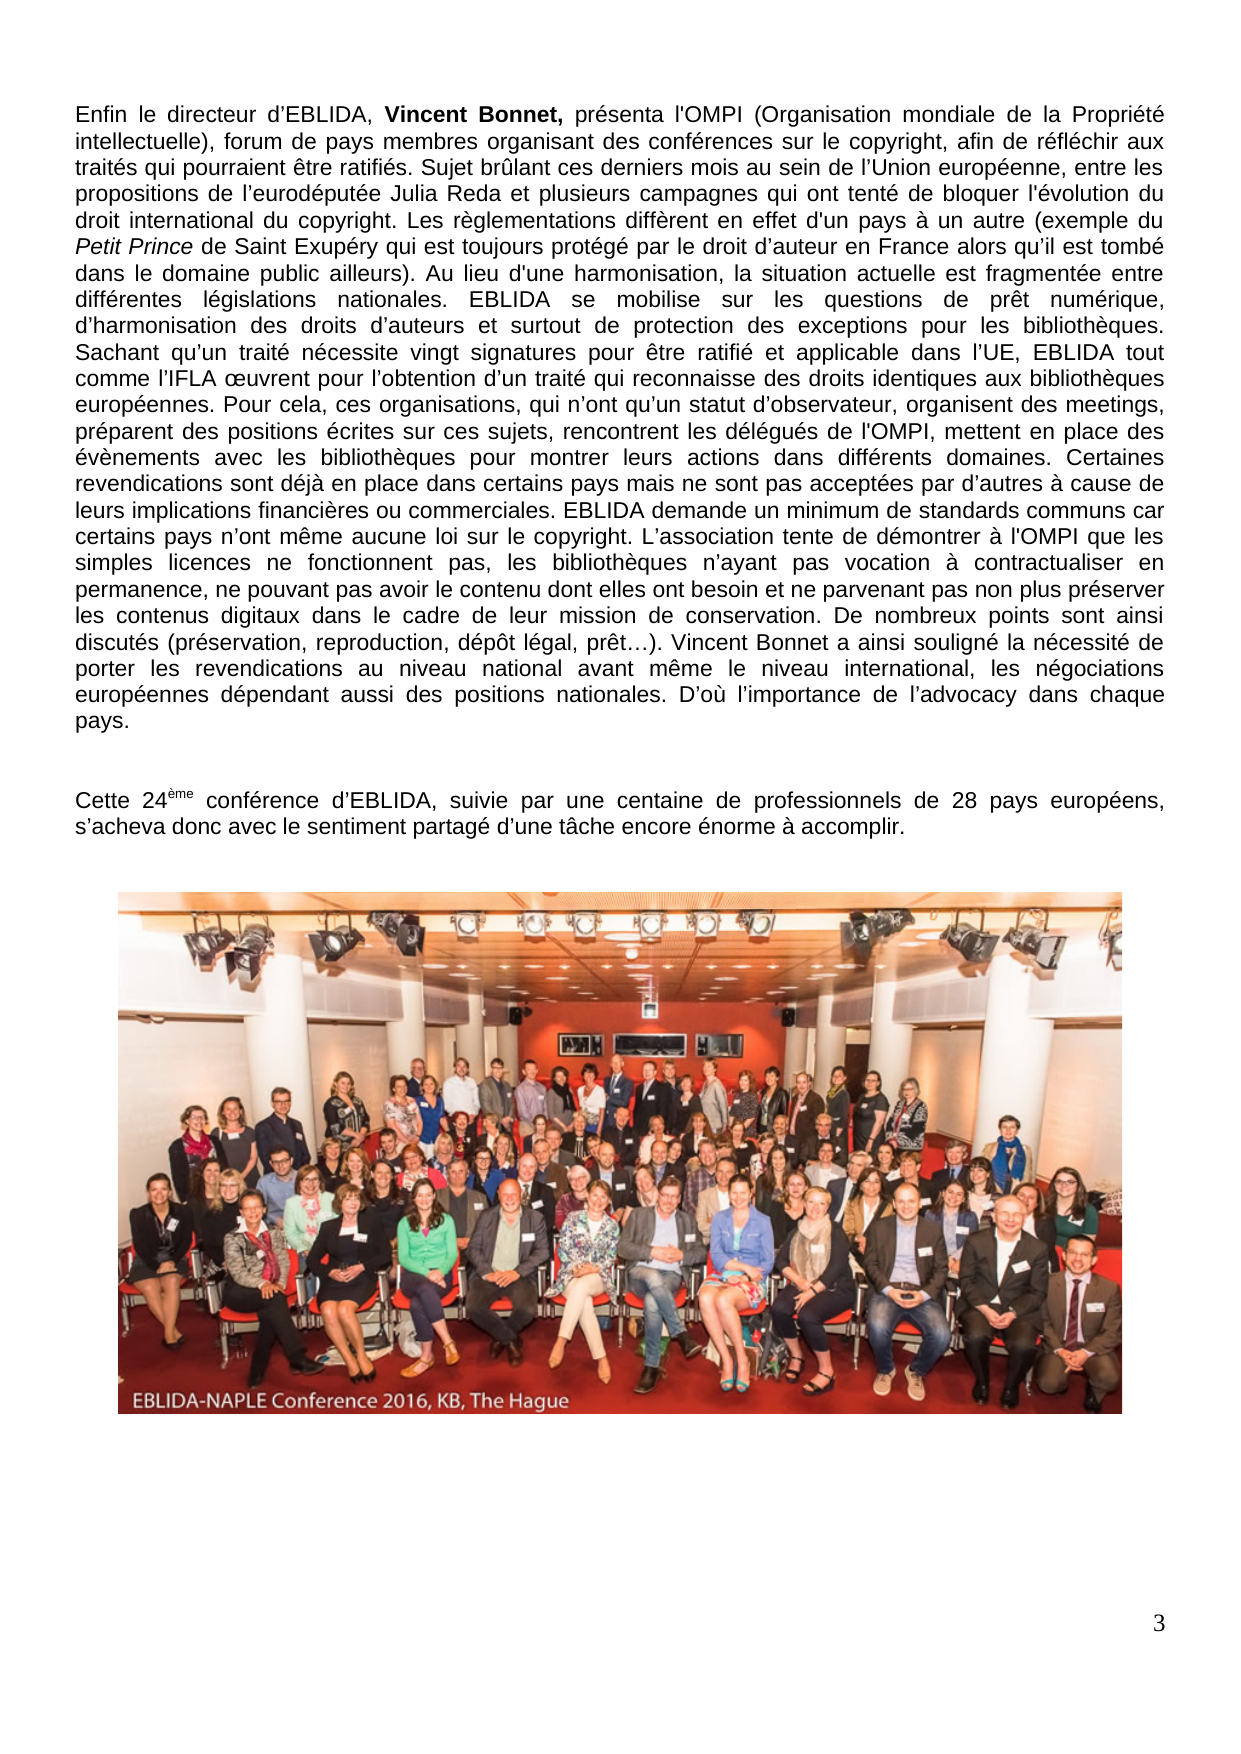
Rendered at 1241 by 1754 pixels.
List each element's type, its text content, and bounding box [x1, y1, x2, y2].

text Enfin le directeur d’EBLIDA, Vincent Bonnet, présenta l'OMPI (Organisation mondiale de la Propriété intellectuelle), forum de pays membres organisant des conférences sur le copyright, afin de réfléchir aux traités qui pourraient être ratifiés. Sujet brûlant ces derniers mois au sein de l’Union européenne, entre les propositions de l’eurodéputée Julia Reda et plusieurs campagnes qui ont tenté de bloquer l'évolution du droit international du copyright. Les règlementations diffèrent en effet d'un pays à un autre (exemple du Petit Prince de Saint Exupéry qui est toujours protégé par le droit d’auteur en France alors qu’il est tombé dans le domaine public ailleurs). Au lieu d'une harmonisation, la situation actuelle est fragmentée entre différentes législations nationales. EBLIDA se mobilise sur les questions de prêt numérique, d’harmonisation des droits d’auteurs et surtout de protection des exceptions pour les bibliothèques. Sachant qu’un traité nécessite vingt signatures pour être ratifié et applicable dans l’UE, EBLIDA tout comme l’IFLA œuvrent pour l’obtention d’un traité qui reconnaisse des droits identiques aux bibliothèques européennes. Pour cela, ces organisations, qui n’ont qu’un statut d’observateur, organisent des meetings, préparent des positions écrites sur ces sujets, rencontrent les délégués de l'OMPI, mettent en place des évènements avec les bibliothèques pour montrer leurs actions dans différents domaines. Certaines revendications sont déjà en place dans certains pays mais ne sont pas acceptées par d’autres à cause de leurs implications financières ou commerciales. EBLIDA demande un minimum de standards communs car certains pays n’ont même aucune loi sur le copyright. L’association tente de démontrer à l'OMPI que les simples licences ne fonctionnent pas, les bibliothèques n’ayant pas vocation à contractualiser en permanence, ne pouvant pas avoir le contenu dont elles ont besoin et ne parvenant pas non plus préserver les contenus digitaux dans le cadre de leur mission de conservation. De nombreux points sont ainsi discutés (préservation, reproduction, dépôt légal, prêt…). Vincent Bonnet a ainsi souligné la nécessité de porter les revendications au niveau national avant même le niveau international, les négociations européennes dépendant aussi des positions nationales. D’où l’importance de l’advocacy dans chaque pays. [75, 101, 1165, 734]
text Cette 24ème conférence d’EBLIDA, suivie par une centaine de professionnels de 28 pays européens, s’acheva donc avec le sentiment partagé d’une tâche encore énorme à accomplir. [75, 787, 1165, 839]
picture [118, 892, 1123, 1414]
